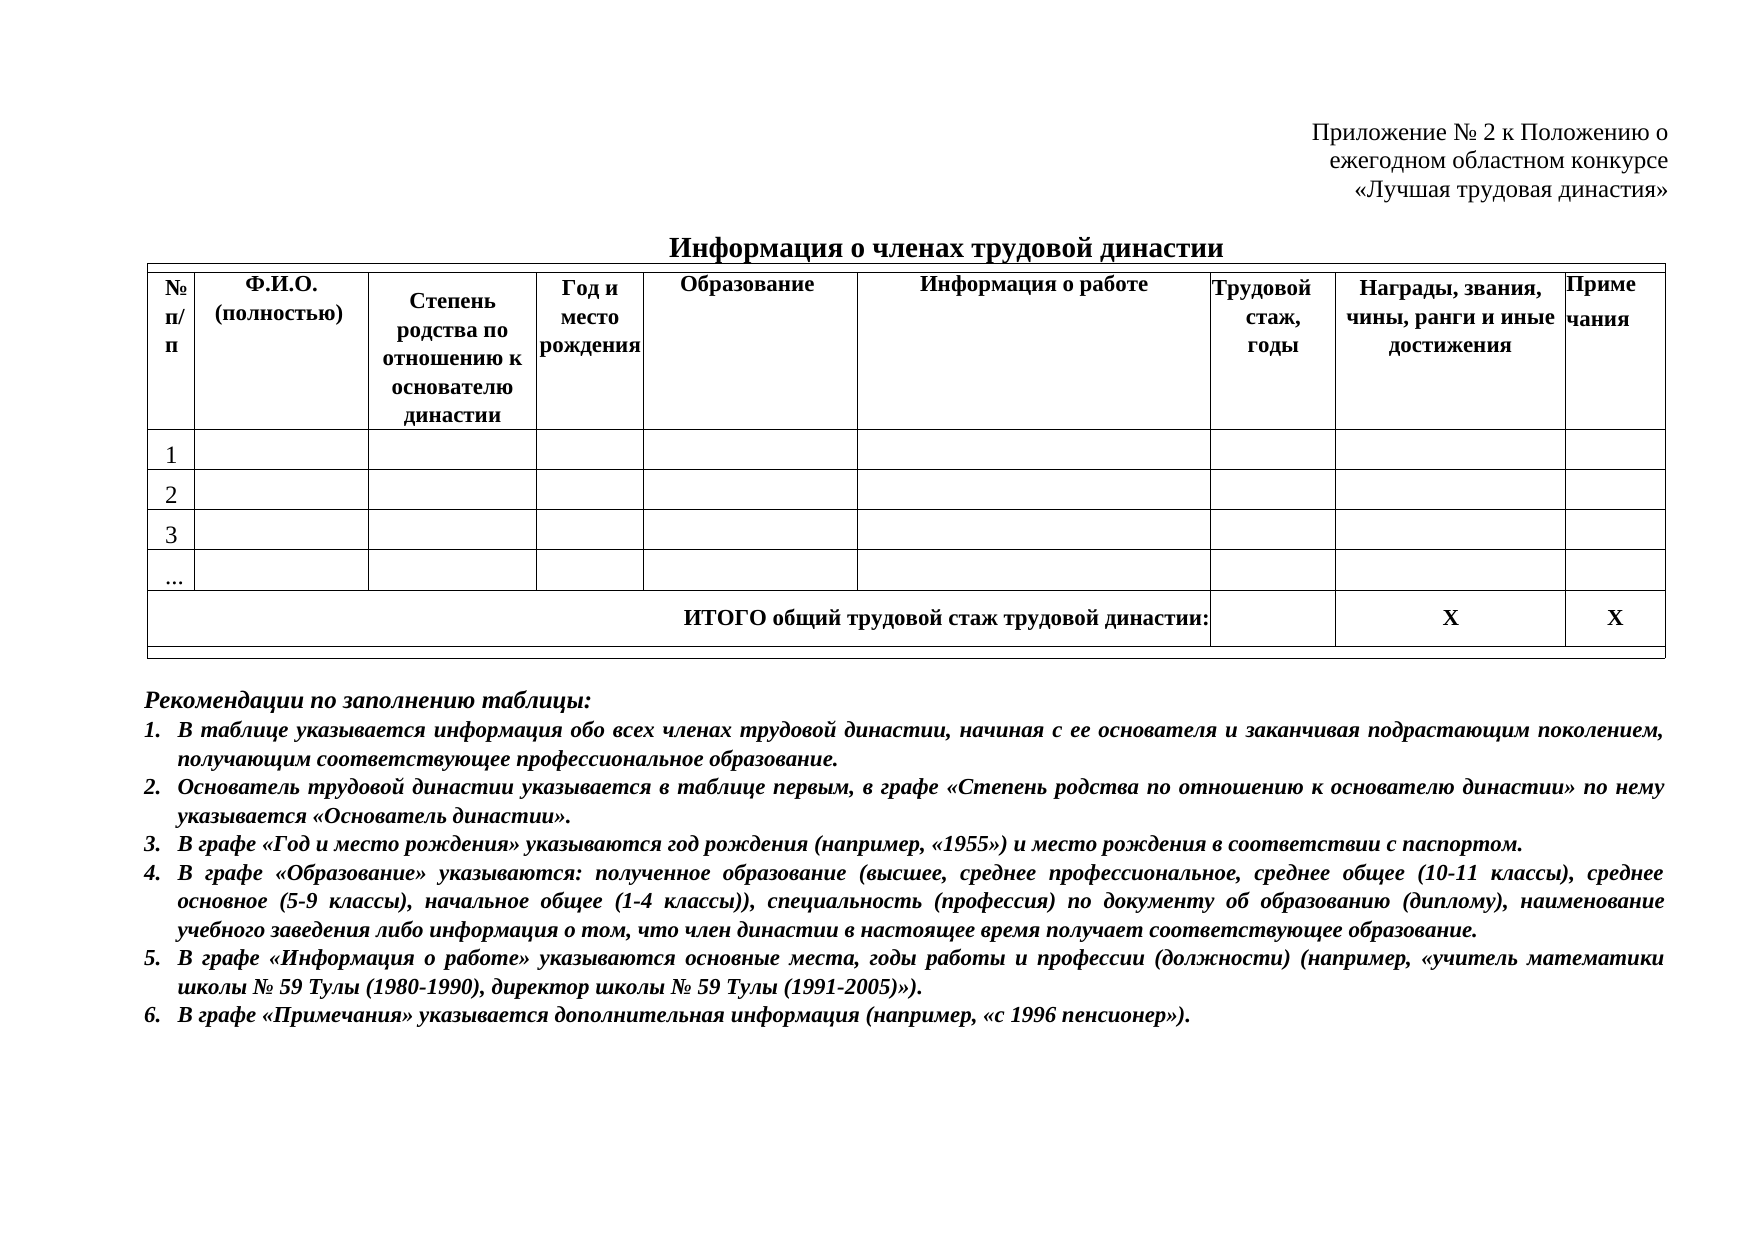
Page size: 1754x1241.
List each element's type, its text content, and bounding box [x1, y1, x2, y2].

table_cell [1336, 470, 1565, 509]
table_cell [858, 550, 1210, 589]
table_header Год и место рождения [537, 273, 643, 428]
table_cell [195, 470, 368, 509]
table_cell [1336, 510, 1565, 549]
table_cell [1211, 550, 1335, 589]
table_cell [858, 470, 1210, 509]
table_cell [644, 510, 857, 549]
table_cell [1566, 430, 1665, 468]
list В графе «Год и место рождения» указываются год рождения (например, «1955») и место рождения в соответствии с паспортом. [144, 829, 1668, 857]
table_cell 3 [148, 510, 194, 549]
table_cell Х [1336, 591, 1565, 646]
list В графе «Информация о работе» указываются основные места, годы работы и профессии (должности) (например, «учитель математики школы № 59 Тулы (1980-1990), директор школы № 59 Тулы (1991-2005)»). [144, 943, 1668, 1000]
table_cell [1336, 430, 1565, 468]
table_cell [1566, 470, 1665, 509]
table_header № п/ п [148, 273, 194, 428]
table_header Информация о работе [858, 273, 1210, 428]
table_cell [644, 430, 857, 468]
table_cell [369, 470, 536, 509]
table_cell [858, 510, 1210, 549]
table_cell [537, 470, 643, 509]
table_cell ИТОГО общий трудовой стаж трудовой династии: [148, 591, 1210, 646]
table_cell [369, 430, 536, 468]
table_cell Х [1566, 591, 1665, 646]
text Информация о членах трудовой династии [669, 234, 1668, 263]
table_cell [1211, 470, 1335, 509]
table_cell [537, 430, 643, 468]
table_header Образование [644, 273, 857, 428]
table_cell [1211, 591, 1335, 646]
table_header Приме чания [1566, 273, 1665, 428]
table_cell [537, 510, 643, 549]
table_cell [858, 430, 1210, 468]
list В графе «Примечания» указывается дополнительная информация (например, «с 1996 пенсионер»). [144, 1000, 1668, 1028]
table_header Трудовой стаж, годы [1211, 273, 1335, 428]
table_cell [1211, 430, 1335, 468]
text Рекомендации по заполнению таблицы: [144, 686, 1668, 714]
table_cell [1336, 550, 1565, 589]
table_cell [537, 550, 643, 589]
table_cell [195, 550, 368, 589]
table_cell [195, 510, 368, 549]
table_header Награды, звания, чины, ранги и иные достижения [1336, 273, 1565, 428]
table_header Ф.И.О. (полностью) [195, 273, 368, 428]
list В таблице указывается информация обо всех членах трудовой династии, начиная с ее основателя и заканчивая подрастающим поколением, получающим соответствующее профессиональное образование. [144, 714, 1668, 772]
table_cell [195, 430, 368, 468]
table_cell 2 [148, 470, 194, 509]
table_cell [1211, 510, 1335, 549]
list Основатель трудовой династии указывается в таблице первым, в графе «Степень родства по отношению к основателю династии» по нему указывается «Основатель династии». [144, 772, 1668, 829]
table_cell [1566, 550, 1665, 589]
table_cell [1566, 510, 1665, 549]
text Приложение № 2 к Положению о ежегодном областном конкурсе «Лучшая трудовая династия» [1308, 117, 1668, 203]
table_cell 1 [148, 430, 194, 468]
table_header Степень родства по отношению к основателю династии [369, 273, 536, 428]
table_cell [644, 550, 857, 589]
table_cell ... [148, 550, 194, 589]
table_cell [644, 470, 857, 509]
table_cell [369, 510, 536, 549]
table_cell [369, 550, 536, 589]
list В графе «Образование» указываются: полученное образование (высшее, среднее профессиональное, среднее общее (10-11 классы), среднее основное (5-9 классы), начальное общее (1-4 классы)), специальность (профессия) по документу об образованию (диплому), наименование учебного заведения либо информация о том, что член династии в настоящее время получает соответствующее образование. [144, 857, 1668, 943]
